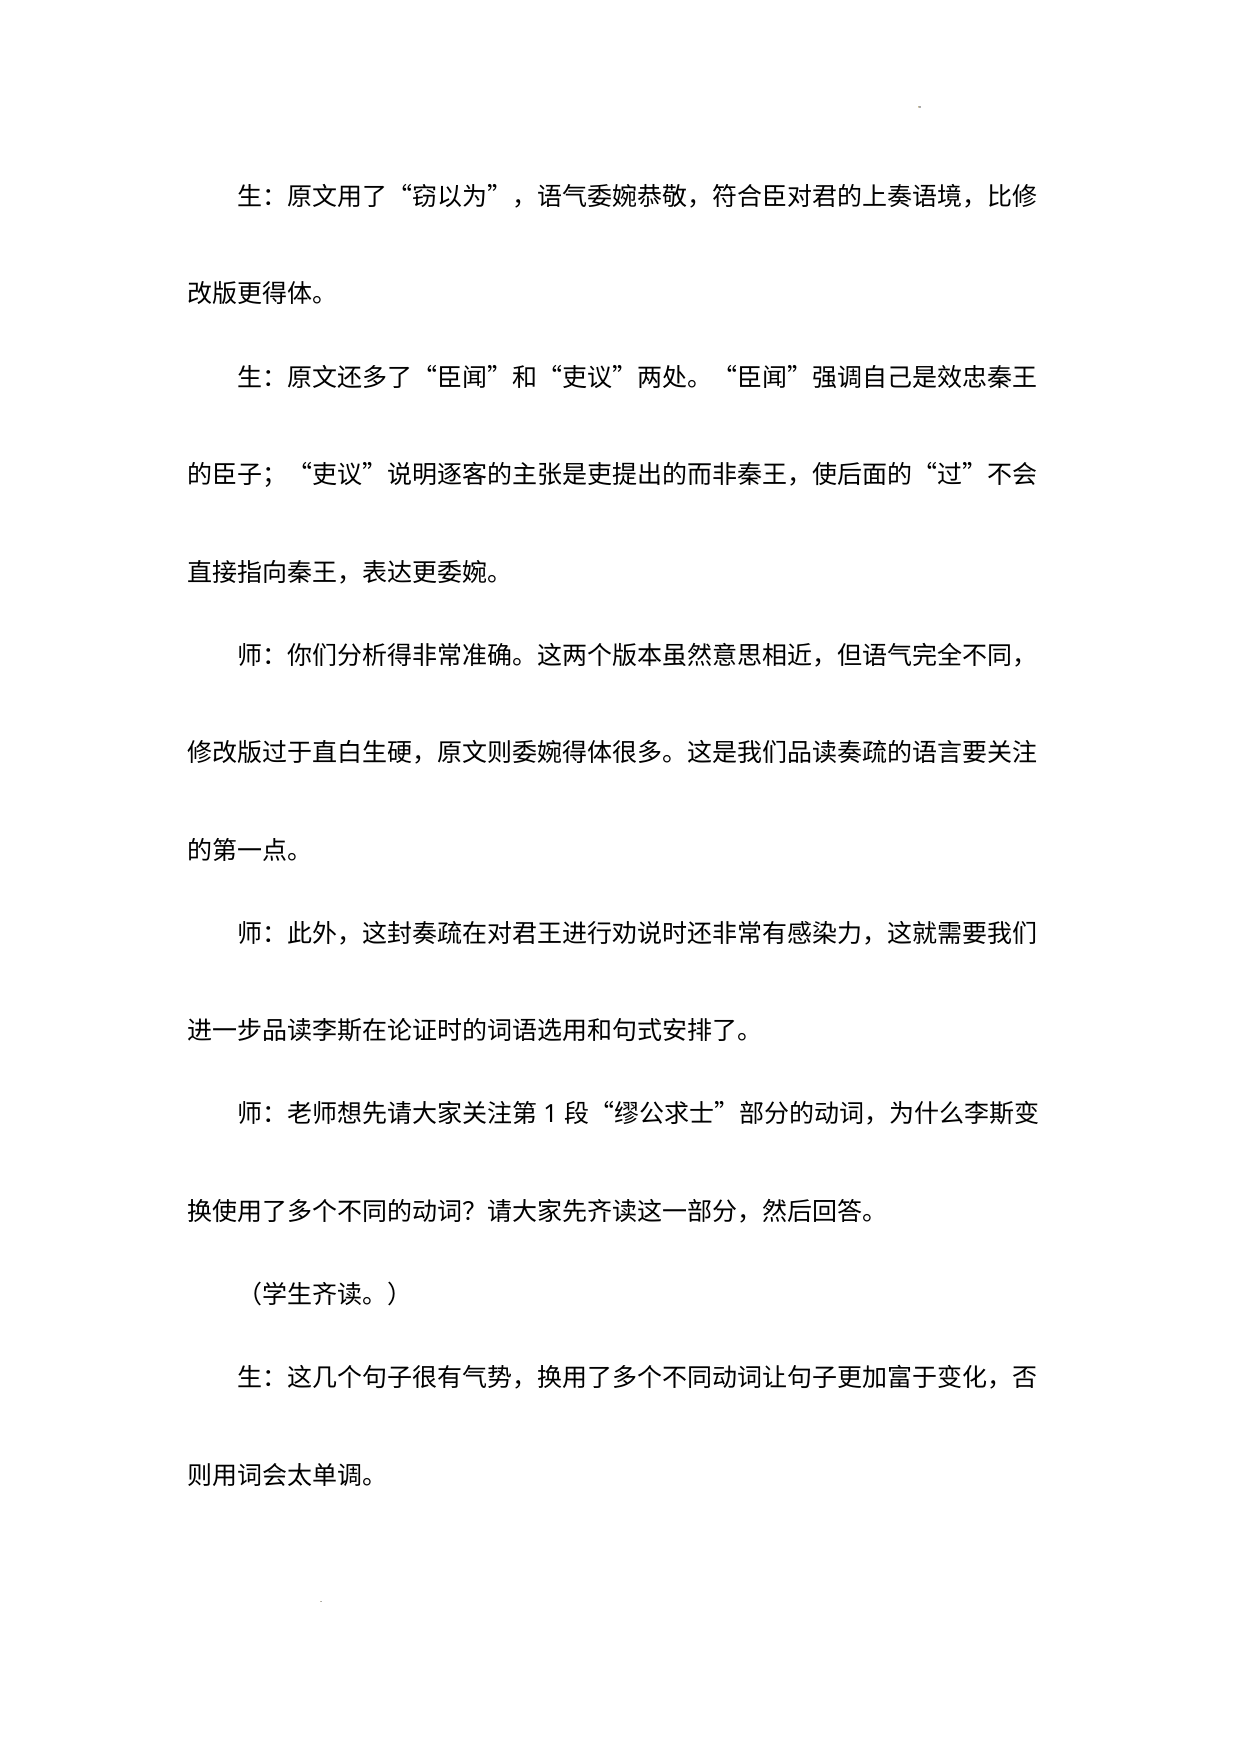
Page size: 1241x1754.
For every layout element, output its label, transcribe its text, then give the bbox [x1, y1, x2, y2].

text （学生齐读。） [187, 1260, 1053, 1325]
text 生：原文用了“窃以为”，语气委婉恭敬，符合臣对君的上奏语境，比修改版更得体。 [187, 162, 1053, 324]
text 生：原文还多了“臣闻”和“吏议”两处。“臣闻”强调自己是效忠秦王的臣子；“吏议”说明逐客的主张是吏提出的而非秦王，使后面的“过”不会直接指向秦王，表达更委婉。 [187, 343, 1053, 603]
text 师：你们分析得非常准确。这两个版本虽然意思相近，但语气完全不同，修改版过于直白生硬，原文则委婉得体很多。这是我们品读奏疏的语言要关注的第一点。 [187, 621, 1053, 881]
text 生：这几个句子很有气势，换用了多个不同动词让句子更加富于变化，否则用词会太单调。 [187, 1343, 1053, 1506]
text 师：此外，这封奏疏在对君王进行劝说时还非常有感染力，这就需要我们进一步品读李斯在论证时的词语选用和句式安排了。 [187, 899, 1053, 1061]
text 师：老师想先请大家关注第 1 段“缪公求士”部分的动词，为什么李斯变换使用了多个不同的动词？请大家先齐读这一部分，然后回答。 [187, 1079, 1053, 1242]
